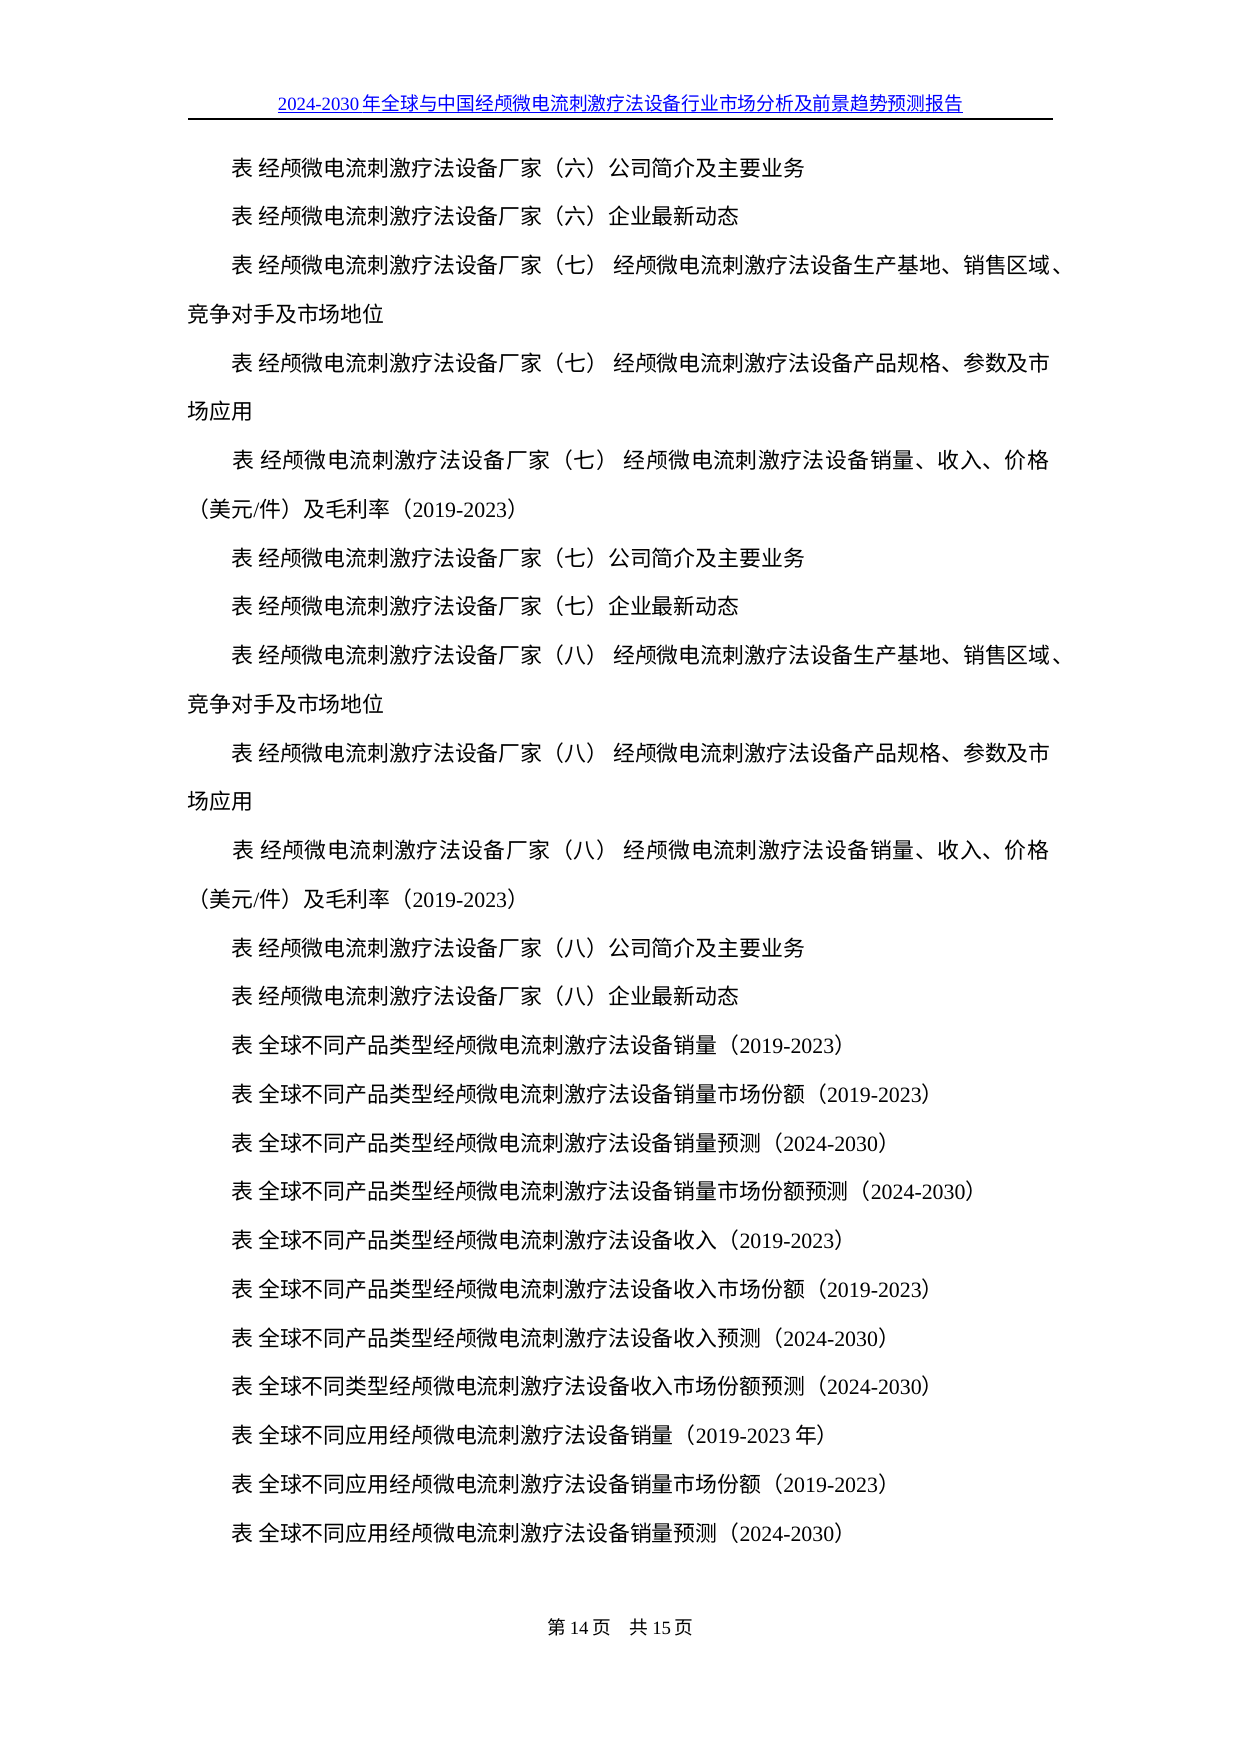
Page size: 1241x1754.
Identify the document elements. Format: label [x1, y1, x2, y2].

text [187, 150, 1053, 1548]
